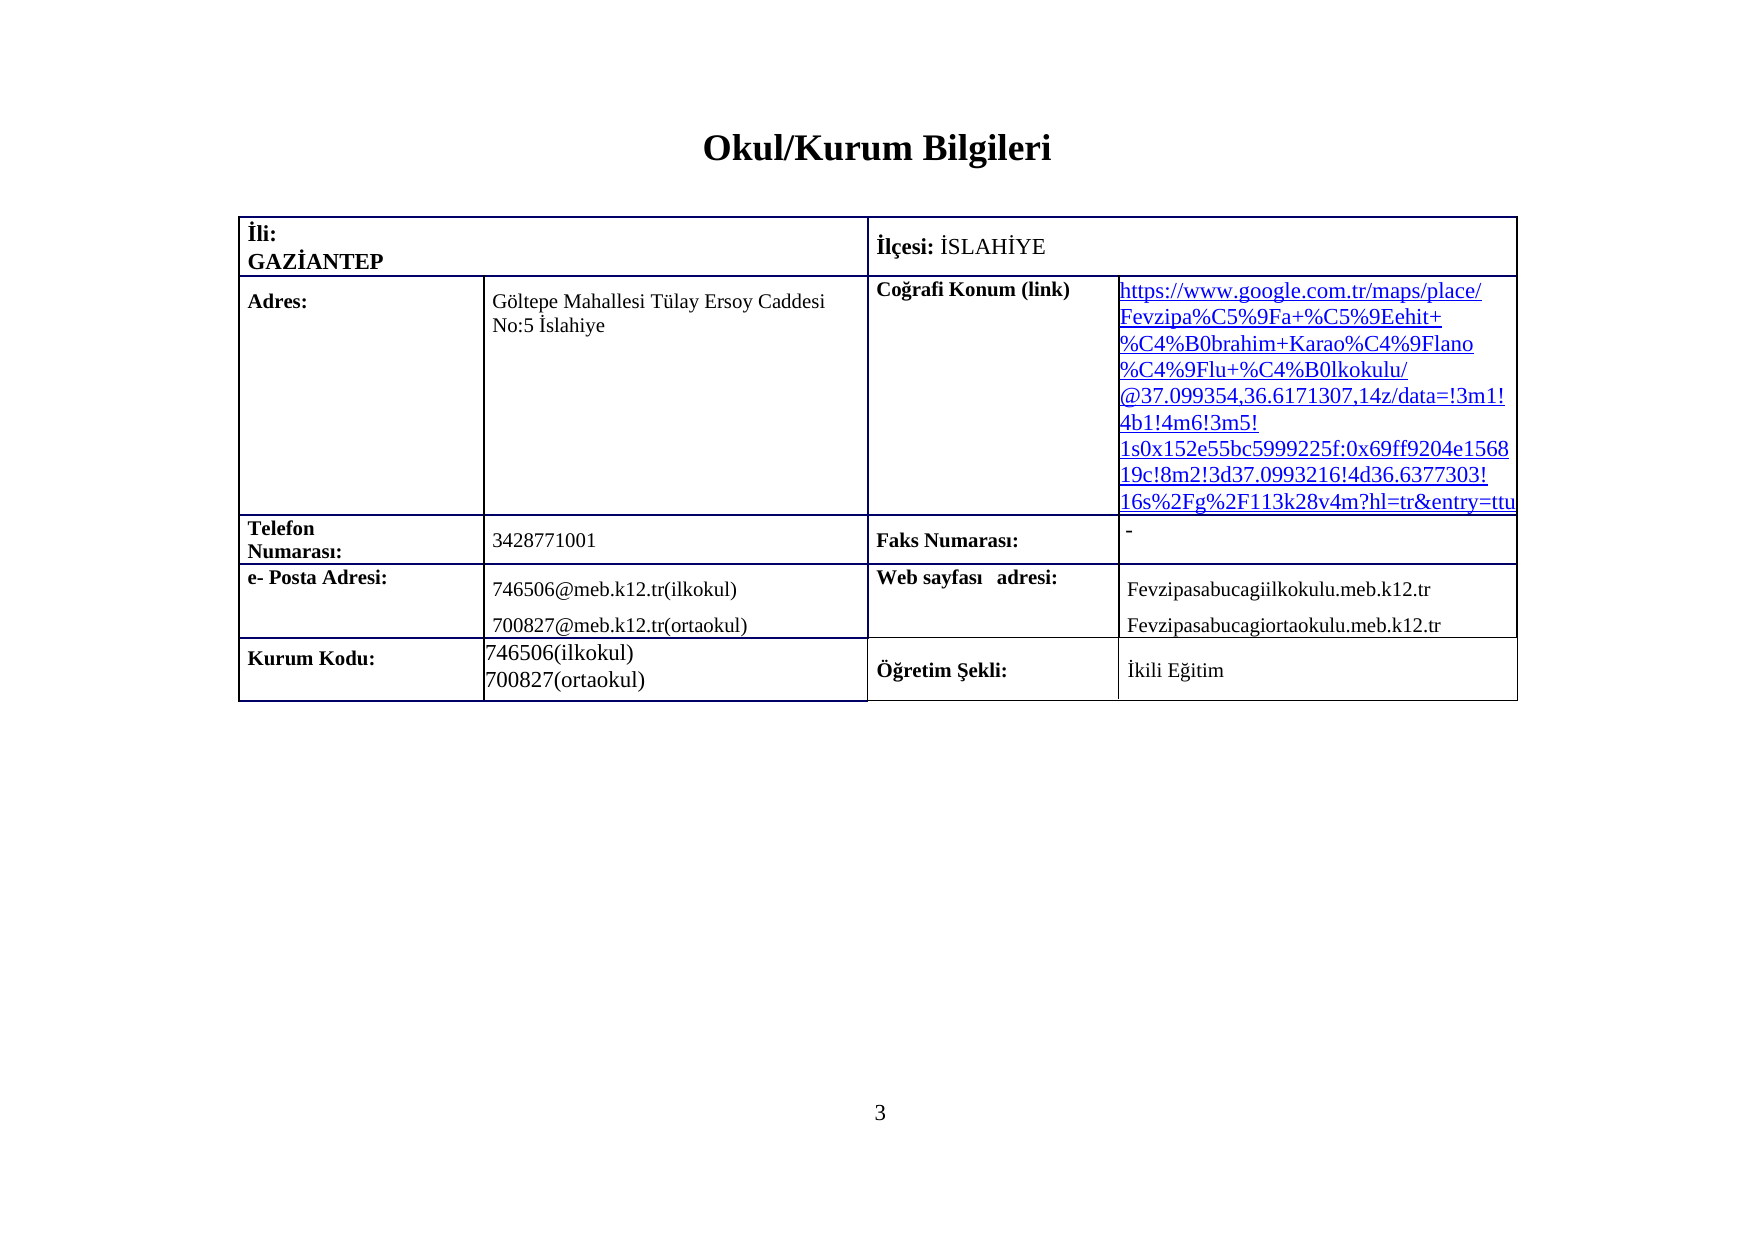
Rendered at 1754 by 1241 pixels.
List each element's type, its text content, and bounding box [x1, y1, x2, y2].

table_cell - [1120, 516, 1516, 563]
table_cell https://www.google.com.tr/maps/place/Fevzipa%C5%9Fa+%C5%9Eehit+%C4%B0brahim+Karao%C4%9Flano%C4%9Flu+%C4%B0lkokulu/@37.099354,36.6171307,14z/data=!3m1!4b1!4m6!3m5!1s0x152e55bc5999225f:0x69ff9204e156819c!8m2!3d37.0993216!4d36.6377303!16s%2Fg%2F113k28v4m?hl=tr&entry=ttu [1120, 277, 1516, 511]
table_cell İkili Eğitim [1119, 638, 1517, 700]
table_cell Faks Numarası: [869, 516, 1118, 563]
table_cell Adres: [240, 277, 483, 514]
table_header İlçesi: İSLAHİYE [869, 218, 1516, 275]
table_header İli: GAZİANTEP [240, 218, 867, 275]
table_cell Coğrafi Konum (link) [869, 277, 1118, 514]
table_cell 746506@meb.k12.tr(ilkokul) 700827@meb.k12.tr(ortaokul) [485, 565, 867, 637]
table_cell Göltepe Mahallesi Tülay Ersoy Caddesi No:5 İslahiye [485, 277, 867, 514]
text Okul/Kurum Bilgileri [416, 125, 1338, 168]
table_cell 746506(ilkokul) 700827(ortaokul) [485, 639, 867, 700]
table_cell Öğretim Şekli: [868, 638, 1118, 700]
table_cell 3428771001 [485, 516, 867, 563]
table_cell Web sayfası adresi: [869, 565, 1118, 637]
table_cell Telefon Numarası: [240, 516, 483, 563]
table_cell e- Posta Adresi: [240, 565, 483, 637]
table_cell Kurum Kodu: [240, 639, 483, 700]
table_cell Fevzipasabucagiilkokulu.meb.k12.tr Fevzipasabucagiortaokulu.meb.k12.tr [1120, 565, 1516, 637]
